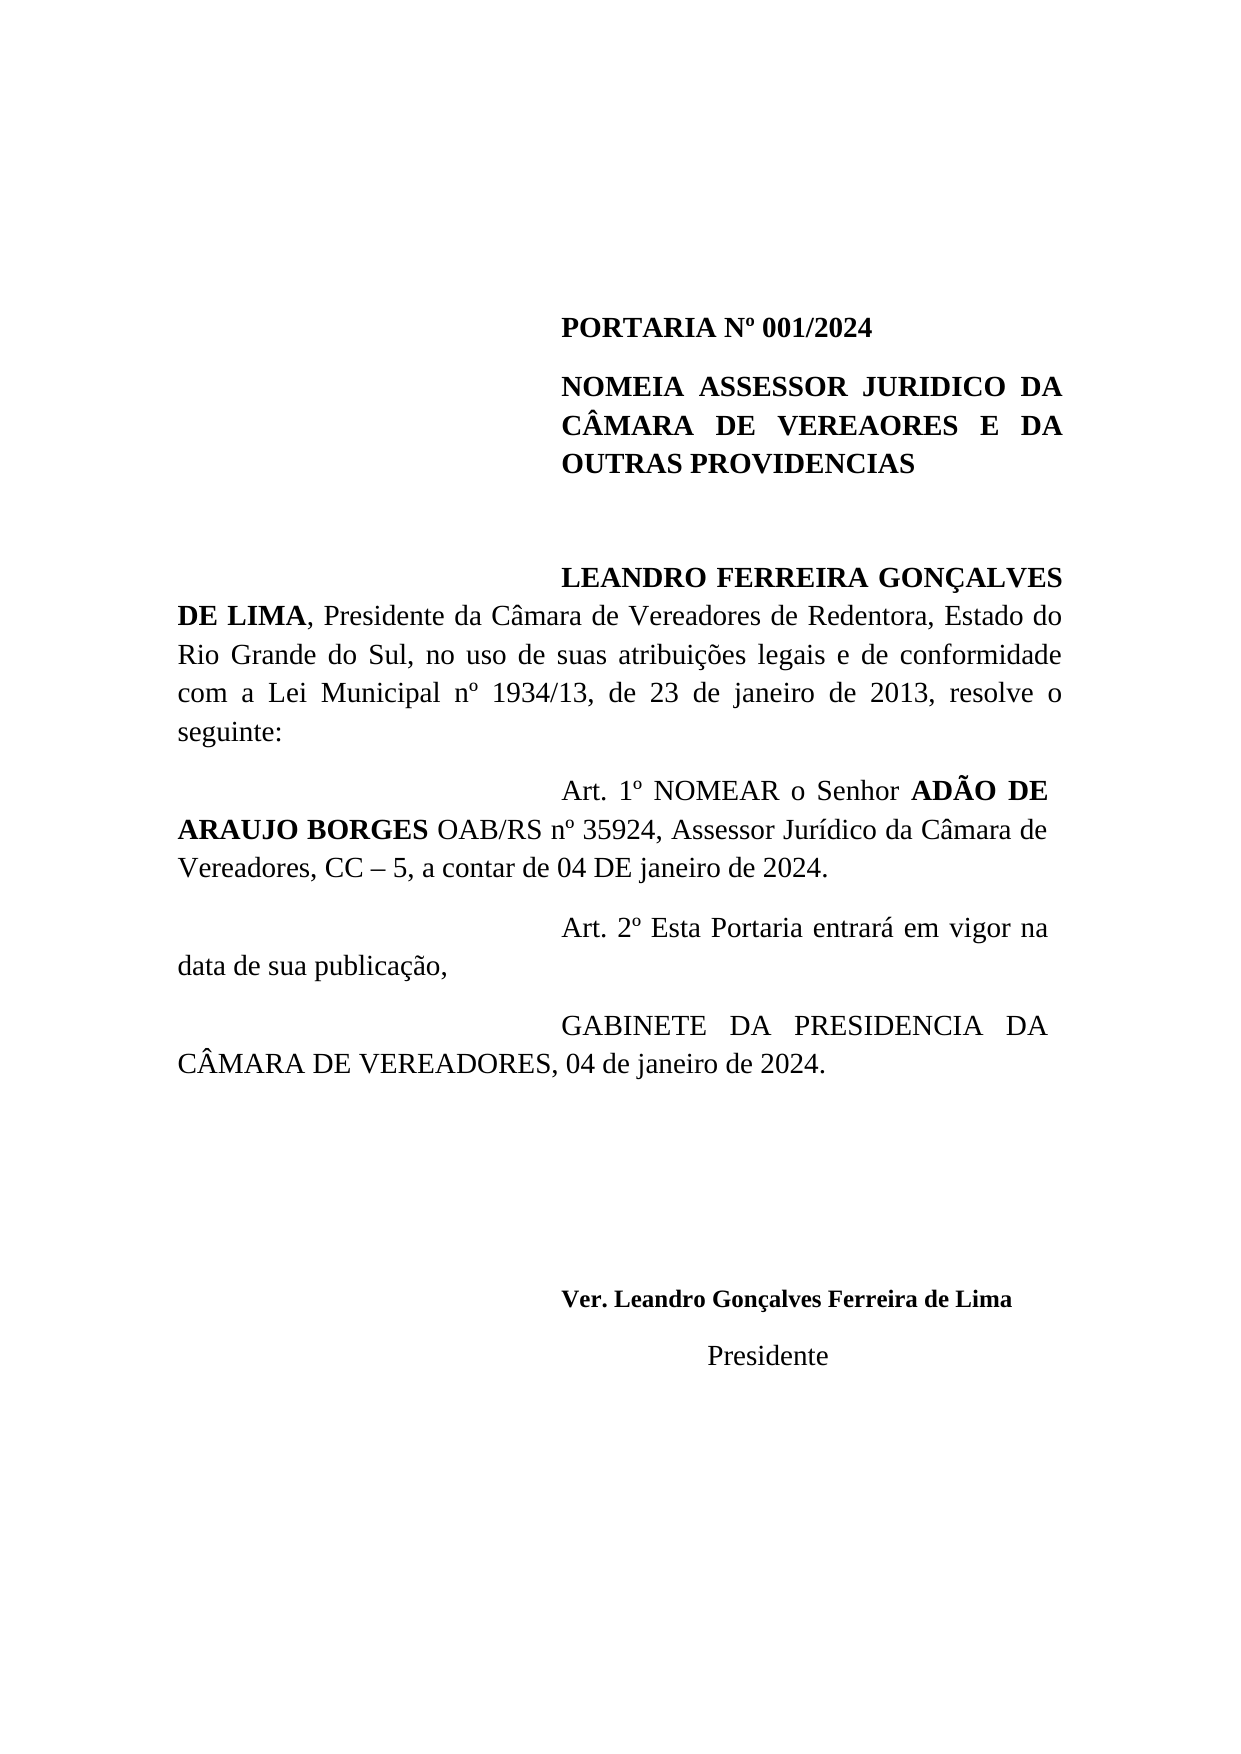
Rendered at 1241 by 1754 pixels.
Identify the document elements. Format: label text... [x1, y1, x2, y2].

text LEANDRO FERREIRA GONÇALVES DE LIMA, Presidente da Câmara de Vereadores de Redentora, Estado do Rio Grande do Sul, no uso de suas atribuições legais e de conformidade com a Lei Municipal nº 1934/13, de 23 de janeiro de 2013, resolve o seguinte: [177, 560, 1063, 747]
text PORTARIA Nº 001/2024 [177, 310, 1063, 344]
text GABINETE DA PRESIDENCIA DA CÂMARA DE VEREADORES, 04 de janeiro de 2024. [177, 1008, 1048, 1080]
text Art. 2º Esta Portaria entrará em vigor na data de sua publicação, [177, 910, 1048, 982]
text Presidente [177, 1338, 1048, 1371]
text Ver. Leandro Gonçalves Ferreira de Lima [177, 1284, 1048, 1312]
text Art. 1º NOMEAR o Senhor ADÃO DE ARAUJO BORGES OAB/RS nº 35924, Assessor Jurídico da Câmara de Vereadores, CC – 5, a contar de 04 DE janeiro de 2024. [177, 773, 1048, 884]
text NOMEIA ASSESSOR JURIDICO DA CÂMARA DE VEREAORES E DA OUTRAS PROVIDENCIAS [561, 369, 1063, 480]
